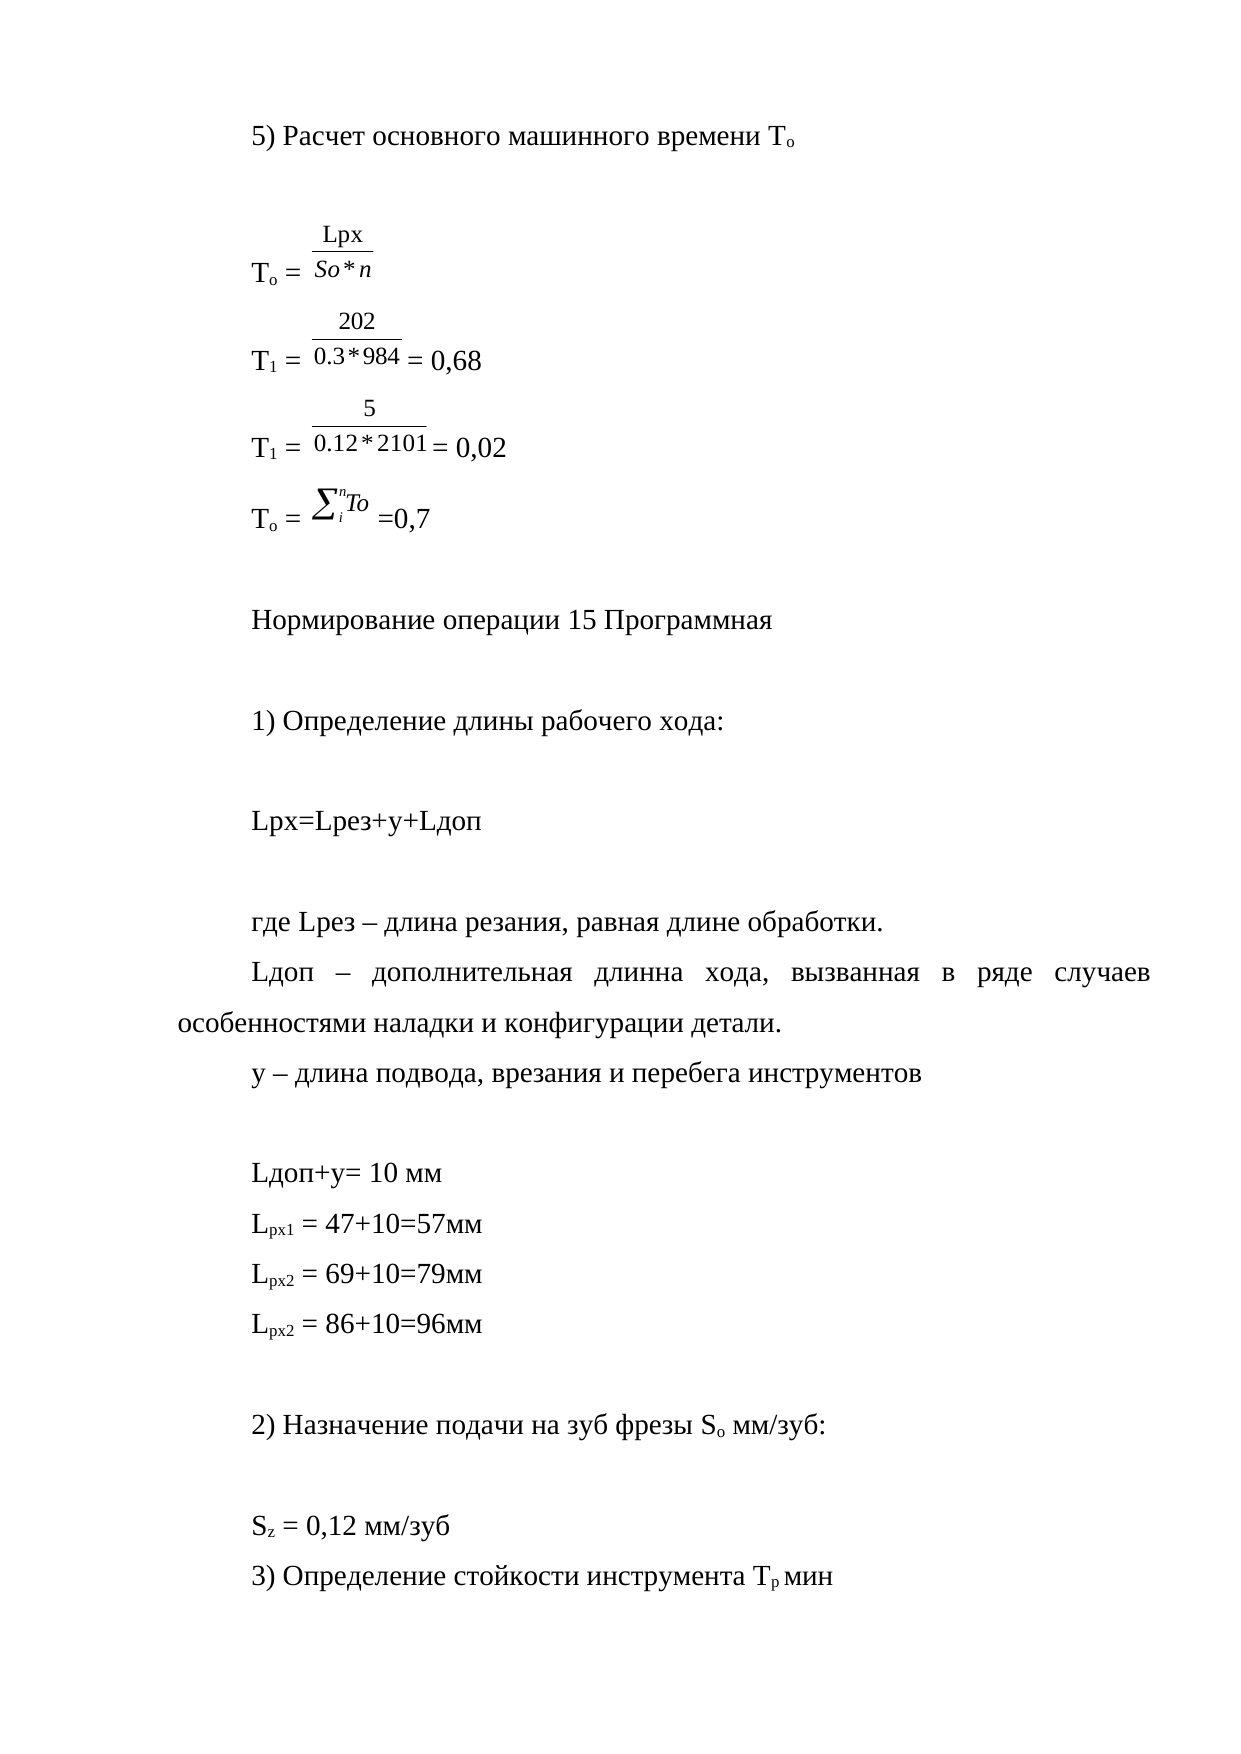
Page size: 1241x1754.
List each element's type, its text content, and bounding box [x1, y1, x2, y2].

text То = =0,7 [177, 480, 1152, 535]
text Sz = 0,12 мм/зуб [177, 1508, 1152, 1541]
text Нормирование операции 15 Программная [177, 602, 1152, 636]
text y – длина подвода, врезания и перебега инструментов [177, 1055, 1152, 1088]
text 5) Расчет основного машинного времени То [177, 118, 1152, 152]
text Lдоп – дополнительная длинна хода, вызванная в ряде случаев особенностями наладки и конфигурации детали. [177, 954, 1152, 1038]
text Т1 = = 0,68 [177, 306, 1152, 376]
text 2) Назначение подачи на зуб фрезы So мм/зуб: [177, 1407, 1152, 1441]
text 3) Определение стойкости инструмента Тр мин [177, 1558, 1152, 1592]
text Lрх2 = 69+10=79мм [177, 1256, 1152, 1290]
text Lрх=Lрез+y+Lдоп [177, 803, 1152, 837]
text 1) Определение длины рабочего хода: [177, 703, 1152, 736]
text Lдоп+y= [177, 1156, 1152, 1189]
text Т1 = = 0,02 [177, 393, 1152, 463]
text То = [177, 219, 1152, 289]
text Lрх1 = 47+10=57мм [177, 1206, 1152, 1239]
text где Lрез – длина резания, равная длине обработки. [177, 904, 1152, 938]
text Lрх2 = 86+10=96мм [177, 1307, 1152, 1340]
